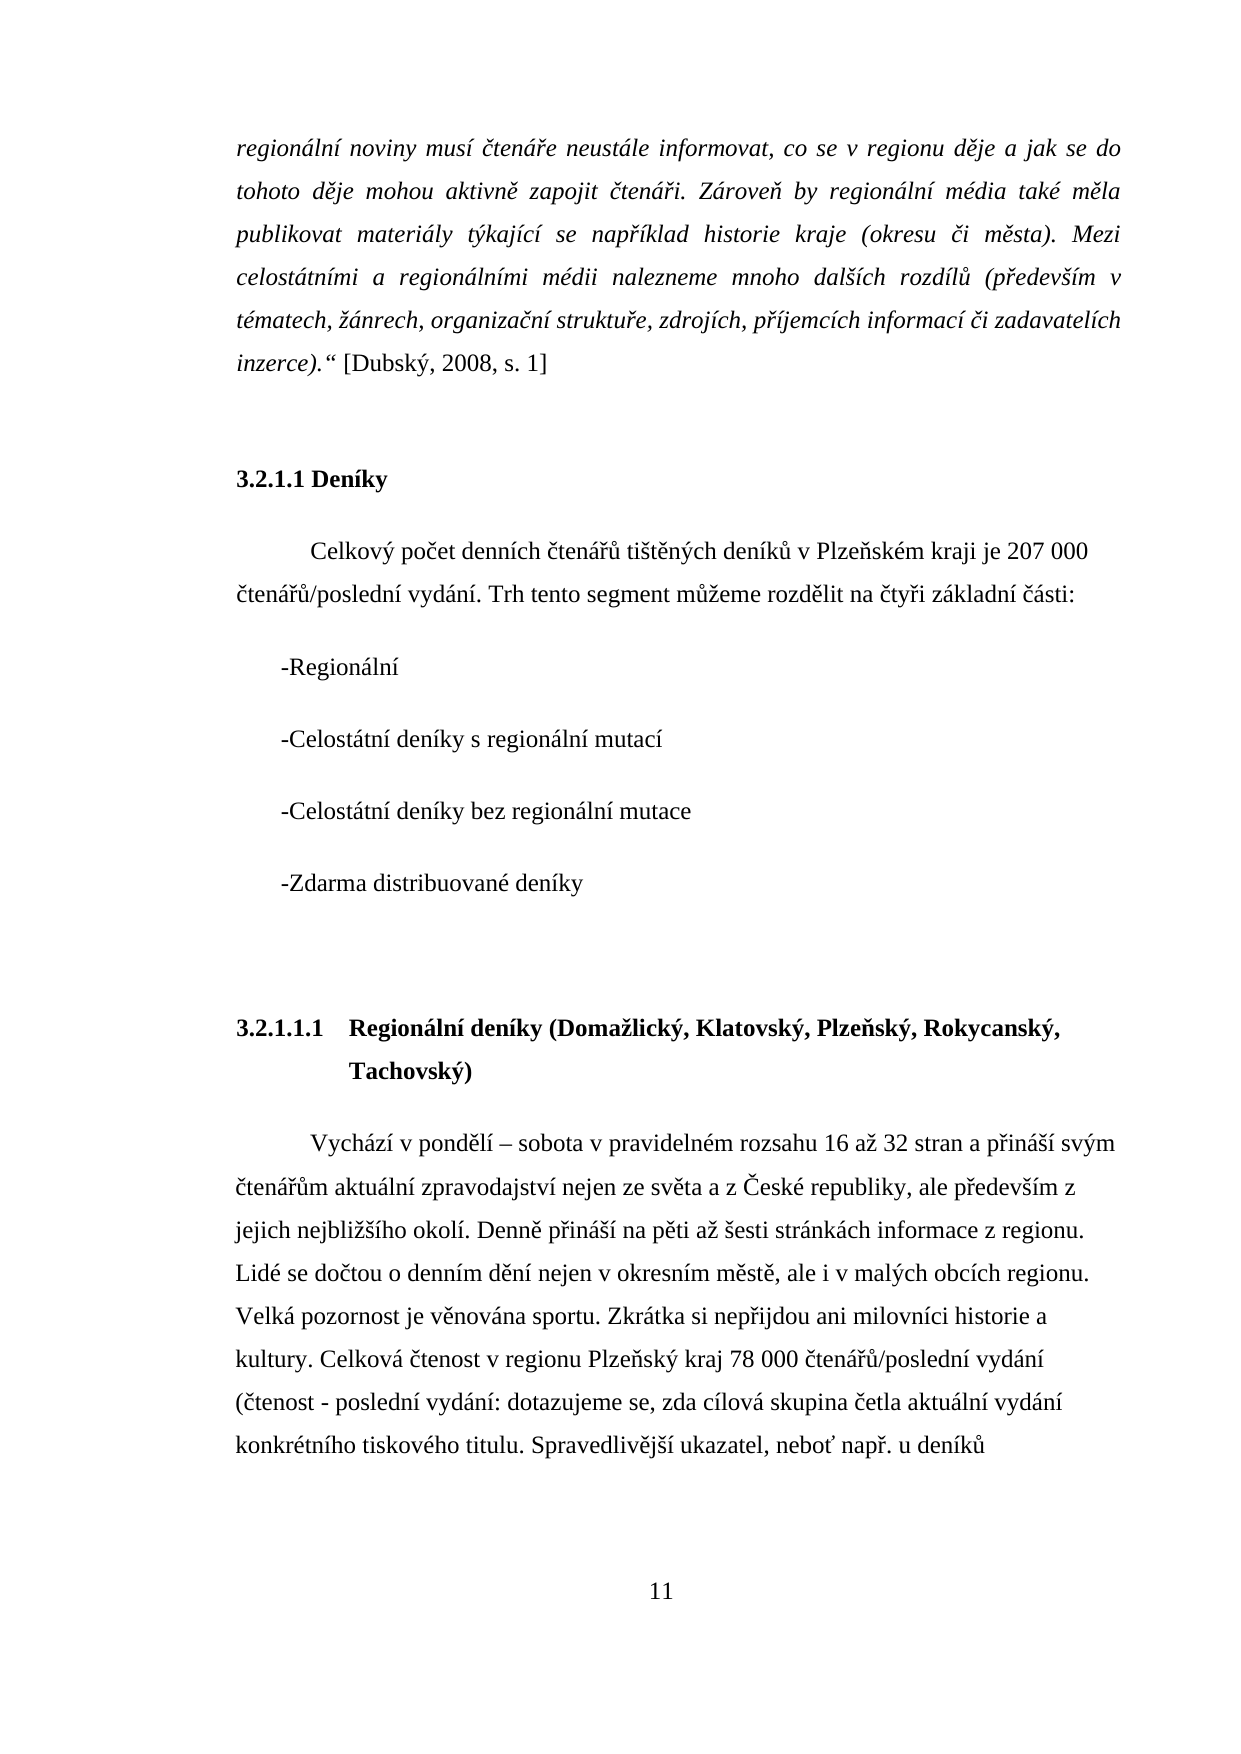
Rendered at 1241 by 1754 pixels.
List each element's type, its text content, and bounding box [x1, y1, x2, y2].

list Regionální deníky (Domažlický, Klatovský, Plzeňský, Rokycanský, Tachovský) [236, 1013, 1122, 1085]
text -Zdarma distribuované deníky [236, 868, 1122, 897]
text -Regionální [236, 652, 1122, 680]
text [235, 1128, 1122, 1459]
text Celkový počet denních čtenářů tištěných deníků v Plzeňském kraji je 207 000 čtenářů/poslední vydání. Trh tento segment můžeme rozdělit na čtyři základní části: [236, 536, 1122, 608]
text -Celostátní deníky bez regionální mutace [236, 796, 1122, 825]
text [236, 133, 1122, 377]
text 3.2.1.1 Deníky [236, 464, 1122, 493]
text -Celostátní deníky s regionální mutací [236, 724, 1122, 753]
